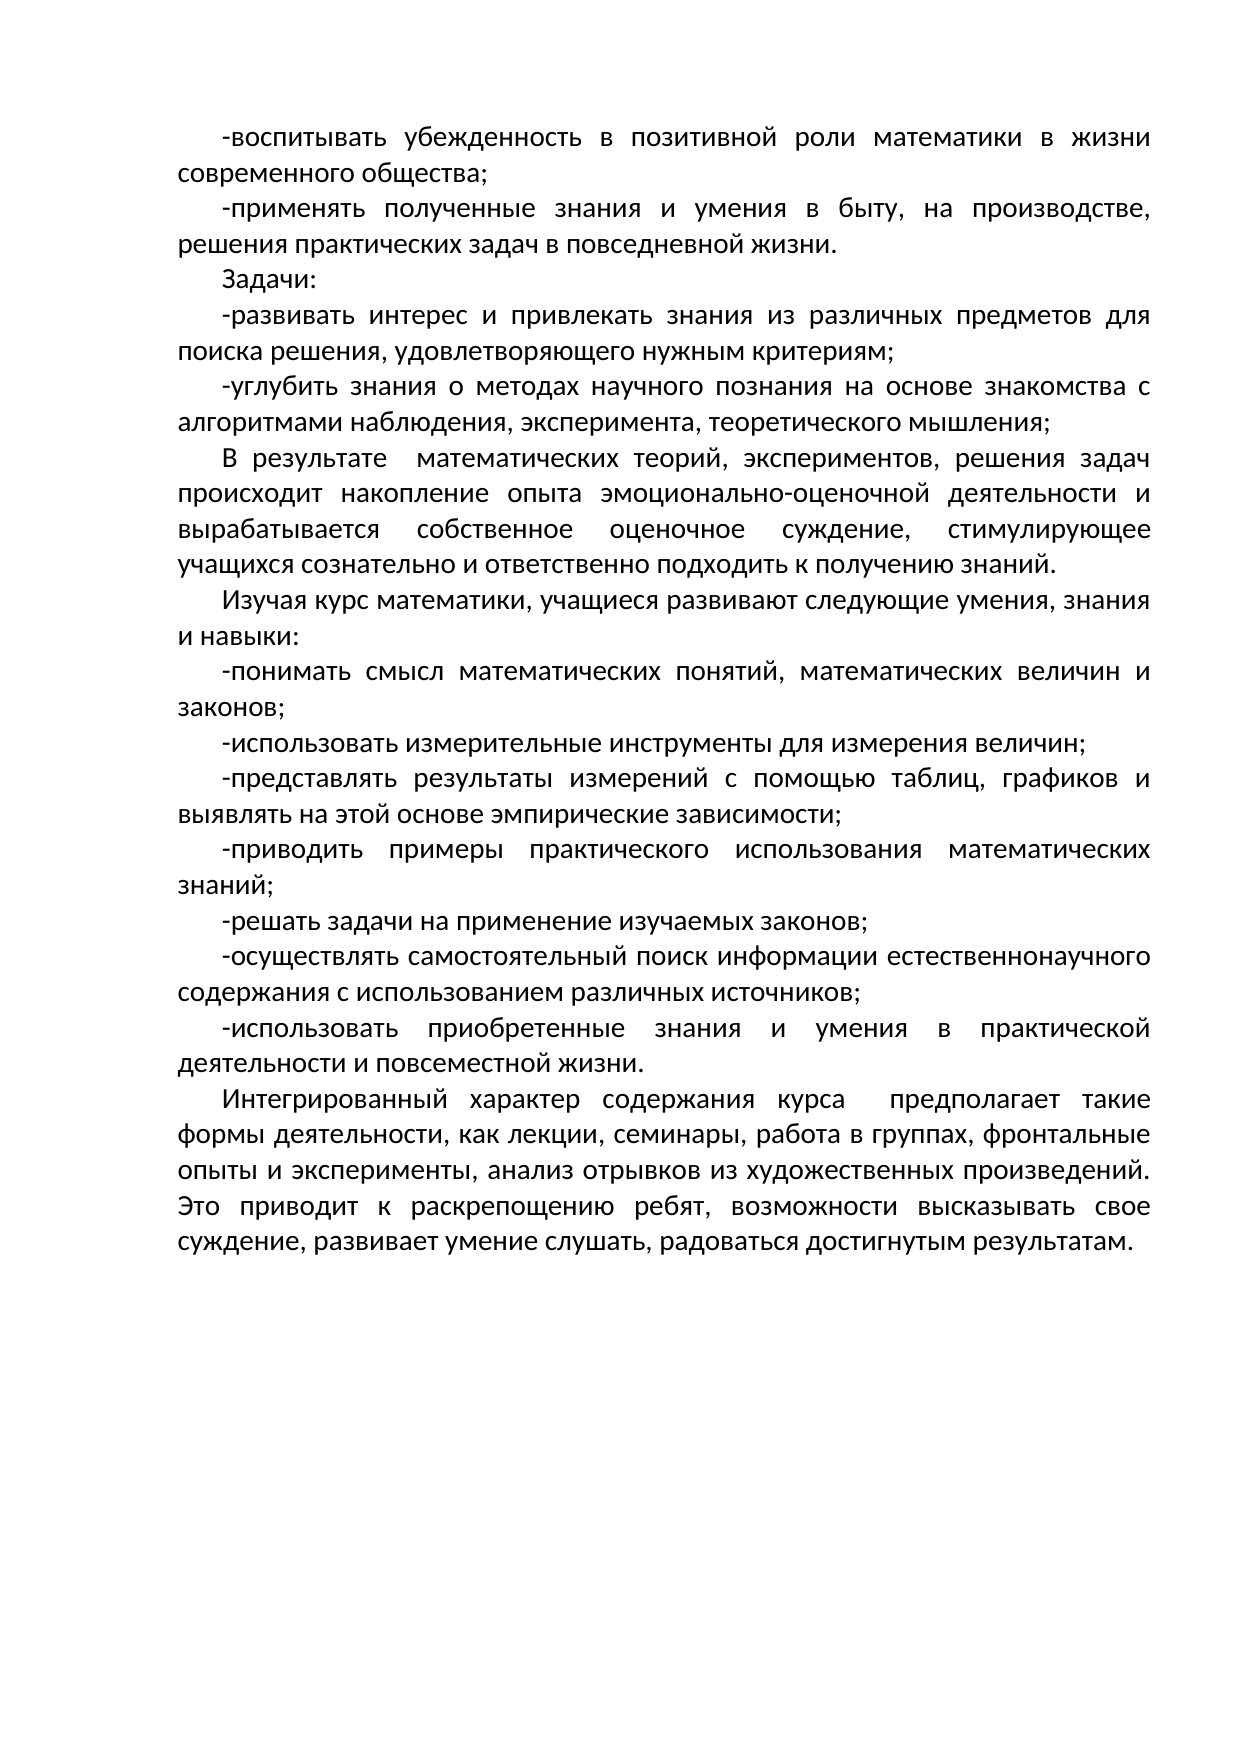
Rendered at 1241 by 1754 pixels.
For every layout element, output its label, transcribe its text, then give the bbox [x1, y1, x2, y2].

text -осуществлять самостоятельный поиск информации естественнонаучного содержания с использованием различных источников; [177, 937, 1152, 1009]
text Изучая курс математики, учащиеся развивают следующие умения, знания и навыки: [177, 581, 1152, 652]
text -представлять результаты измерений с помощью таблиц, графиков и выявлять на этой основе эмпирические зависимости; [177, 759, 1152, 831]
text -решать задачи на применение изучаемых законов; [177, 902, 1152, 937]
text -развивать интерес и привлекать знания из различных предметов для поиска решения, удовлетворяющего нужным критериям; [177, 296, 1152, 367]
text -приводить примеры практического использования математических знаний; [177, 831, 1152, 902]
text Задачи: [177, 261, 1152, 296]
text -углубить знания о методах научного познания на основе знакомства с алгоритмами наблюдения, эксперимента, теоретического мышления; [177, 367, 1152, 439]
text -понимать смысл математических понятий, математических величин и законов; [177, 652, 1152, 724]
text -применять полученные знания и умения в быту, на производстве, решения практических задач в повседневной жизни. [177, 189, 1152, 261]
text Интегрированный характер содержания курса предполагает такие формы деятельности, как лекции, семинары, работа в группах, фронтальные опыты и эксперименты, анализ отрывков из художественных произведений. Это приводит к раскрепощению ребят, возможности высказывать свое суждение, развивает умение слушать, радоваться достигнутым результатам. [177, 1080, 1152, 1258]
text -использовать приобретенные знания и умения в практической деятельности и повсеместной жизни. [177, 1009, 1152, 1080]
text В результате математических теорий, экспериментов, решения задач происходит накопление опыта эмоционально-оценочной деятельности и вырабатывается собственное оценочное суждение, стимулирующее учащихся сознательно и ответственно подходить к получению знаний. [177, 439, 1152, 581]
text -использовать измерительные инструменты для измерения величин; [177, 724, 1152, 759]
text -воспитывать убежденность в позитивной роли математики в жизни современного общества; [177, 118, 1152, 189]
